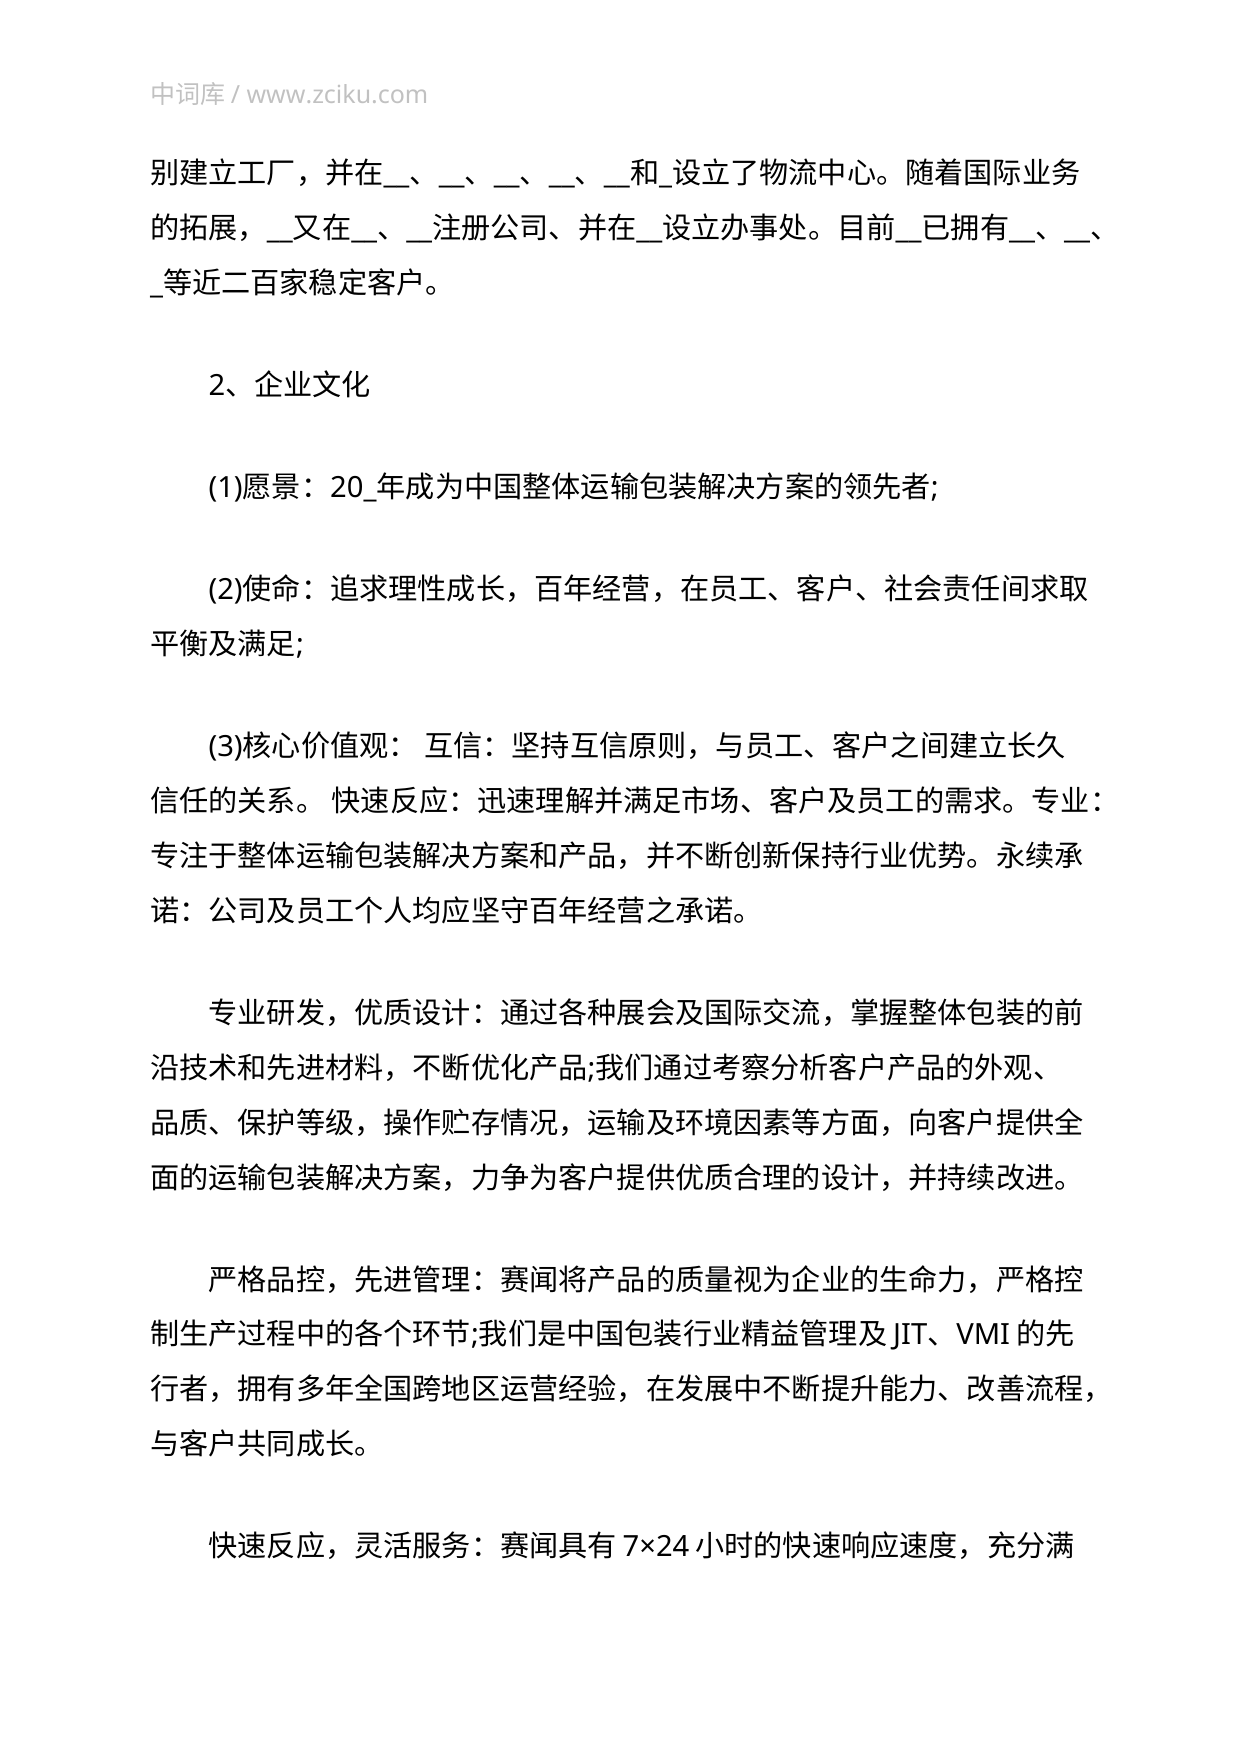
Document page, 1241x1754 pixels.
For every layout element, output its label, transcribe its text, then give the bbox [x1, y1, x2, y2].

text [150, 1523, 1090, 1565]
text (1)愿景：20_年成为中国整体运输包装解决方案的领先者; [150, 464, 1090, 506]
text 严格品控，先进管理：赛闻将产品的质量视为企业的生命力，严格控制生产过程中的各个环节;我们是中国包装行业精益管理及JIT、VMI的先行者，拥有多年全国跨地区运营经验，在发展中不断提升能力、改善流程，与客户共同成长。 [150, 1256, 1090, 1463]
text 2、企业文化 [150, 362, 1090, 404]
text 专业研发，优质设计：通过各种展会及国际交流，掌握整体包装的前沿技术和先进材料，不断优化产品;我们通过考察分析客户产品的外观、品质、保护等级，操作贮存情况，运输及环境因素等方面，向客户提供全面的运输包装解决方案，力争为客户提供优质合理的设计，并持续改进。 [150, 989, 1090, 1197]
text (2)使命：追求理性成长，百年经营，在员工、客户、社会责任间求取平衡及满足; [150, 566, 1090, 663]
text (3)核心价值观： 互信：坚持互信原则，与员工、客户之间建立长久信任的关系。 快速反应：迅速理解并满足市场、客户及员工的需求。专业：专注于整体运输包装解决方案和产品，并不断创新保持行业优势。永续承诺：公司及员工个人均应坚守百年经营之承诺。 [150, 723, 1090, 930]
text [150, 150, 1090, 302]
